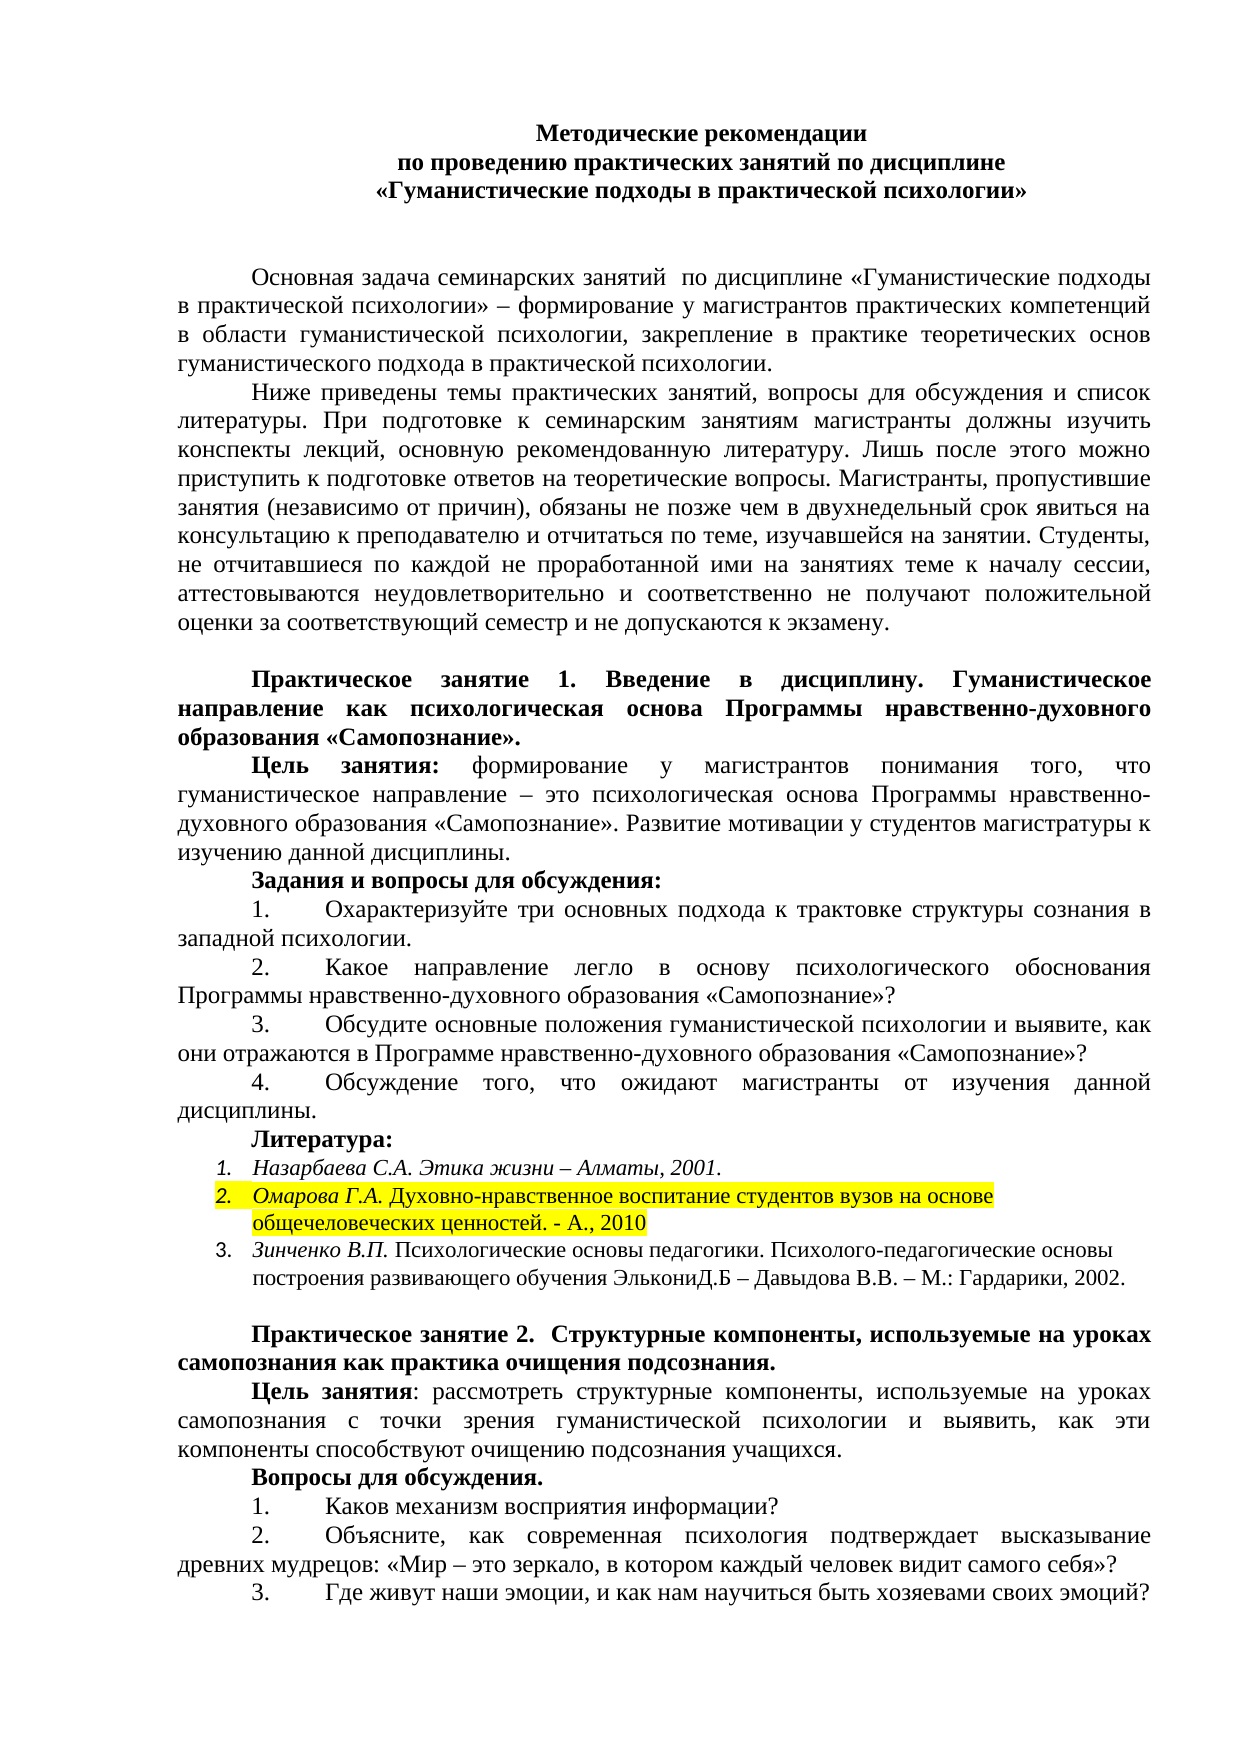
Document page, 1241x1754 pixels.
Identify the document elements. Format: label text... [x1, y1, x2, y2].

text Практическое занятие 1. Введение в дисциплину. Гуманистическое направление как психологическая основа Программы нравственно-духовного образования «Самопознание». [177, 664, 1152, 751]
text Вопросы для обсуждения. [177, 1462, 1152, 1491]
text 3. Обсудите основные положения гуманистической психологии и выявите, как они отражаются в Программе нравственно-духовного образования «Самопознание»? [177, 1009, 1152, 1067]
text 2. Какое направление легло в основу психологического обоснования Программы нравственно-духовного образования «Самопознание»? [177, 952, 1152, 1009]
list Зинченко В.П. Психологические основы педагогики. Психолого-педагогические основы построения развивающего обучения ЭлькониД.Б – Давыдова В.В. – М.: Гардарики, 2002. [215, 1236, 1152, 1290]
text 4. Обсуждение того, что ожидают магистранты от изучения данной дисциплины. [177, 1067, 1152, 1124]
text Практическое занятие 2. Структурные компоненты, используемые на уроках самопознания как практика очищения подсознания. [177, 1319, 1152, 1376]
text 1. Каков механизм восприятия информации? [177, 1491, 1152, 1520]
list Назарбаева С.А. Этика жизни – Алматы, 2001. [215, 1153, 1152, 1181]
text Литература: [177, 1124, 1152, 1153]
text Цель занятия: формирование у магистрантов понимания того, что гуманистическое направление – это психологическая основа Программы нравственно-духовного образования «Самопознание». Развитие мотивации у студентов магистратуры к изучению данной дисциплины. [177, 751, 1152, 866]
text 1. Охарактеризуйте три основных подхода к трактовке структуры сознания в западной психологии. [177, 894, 1152, 952]
text 2. Объясните, как современная психология подтверждает высказывание древних мудрецов: «Мир – это зеркало, в котором каждый человек видит самого себя»? [177, 1520, 1152, 1577]
list Омарова Г.А. Духовно-нравственное воспитание студентов вузов на основе общечеловеческих ценностей. - А., 2010 [215, 1181, 1152, 1236]
text Ниже приведены темы практических занятий, вопросы для обсуждения и список литературы. При подготовке к семинарским занятиям магистранты должны изучить конспекты лекций, основную рекомендованную литературу. Лишь после этого можно приступить к подготовке ответов на теоретические вопросы. Магистранты, пропустившие занятия (независимо от причин), обязаны не позже чем в двухнедельный срок явиться на консультацию к преподавателю и отчитаться по теме, изучавшейся на занятии. Студенты, не отчитавшиеся по каждой не проработанной ими на занятиях теме к началу сессии, аттестовываются неудовлетворительно и соответственно не получают положительной оценки за соответствующий семестр и не допускаются к экзамену. [177, 377, 1152, 636]
text 3. Где живут наши эмоции, и как нам научиться быть хозяевами своих эмоций? [177, 1577, 1152, 1606]
text по проведению практических занятий по дисциплине [177, 147, 1152, 176]
text Цель занятия: рассмотреть структурные компоненты, используемые на уроках самопознания с точки зрения гуманистической психологии и выявить, как эти компоненты способствуют очищению подсознания учащихся. [177, 1376, 1152, 1462]
text Основная задача семинарских занятий по дисциплине «Гуманистические подходы в практической психологии» – формирование у магистрантов практических компетенций в области гуманистической психологии, закрепление в практике теоретических основ гуманистического подхода в практической психологии. [177, 262, 1152, 377]
text Методические рекомендации [177, 118, 1152, 147]
text «Гуманистические подходы в практической психологии» [177, 176, 1152, 204]
text Задания и вопросы для обсуждения: [177, 866, 1152, 894]
